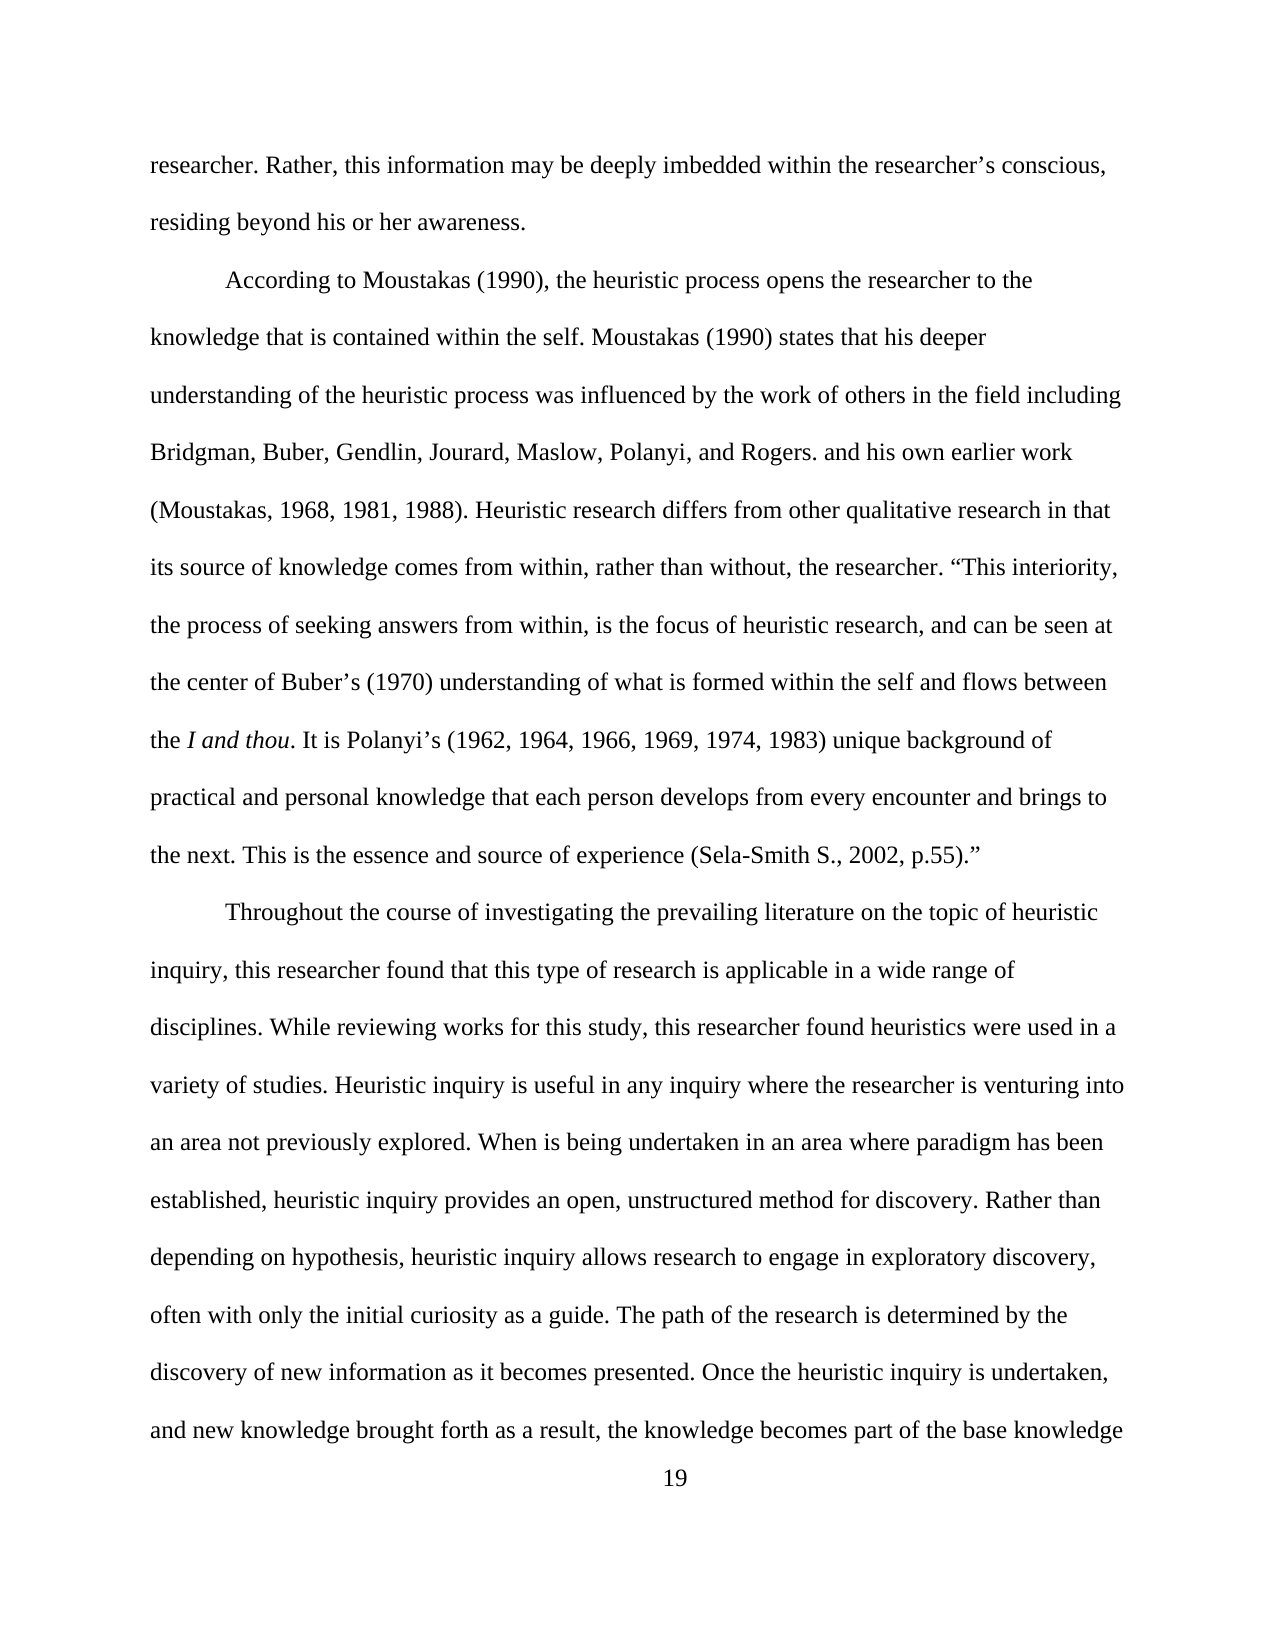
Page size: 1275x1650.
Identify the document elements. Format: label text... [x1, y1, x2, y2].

text According to Moustakas (1990), the heuristic process opens the researcher to the knowledge that is contained within the self. Moustakas (1990) states that his deeper understanding of the heuristic process was influenced by the work of others in the field including Bridgman, Buber, Gendlin, Jourard, Maslow, Polanyi, and Rogers. and his own earlier work (Moustakas, 1968, 1981, 1988). Heuristic research differs from other qualitative research in that its source of knowledge comes from within, rather than without, the researcher. “This interiority, the process of seeking answers from within, is the focus of heuristic research, and can be seen at the center of Buber’s (1970) understanding of what is formed within the self and flows between the I and thou. It is Polanyi’s (1962, 1964, 1966, 1969, 1974, 1983) unique background of practical and personal knowledge that each person develops from every encounter and brings to the next. This is the essence and source of experience (Sela-Smith S., 2002, p.55).” [150, 265, 1125, 869]
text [150, 150, 1125, 236]
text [150, 897, 1125, 1444]
